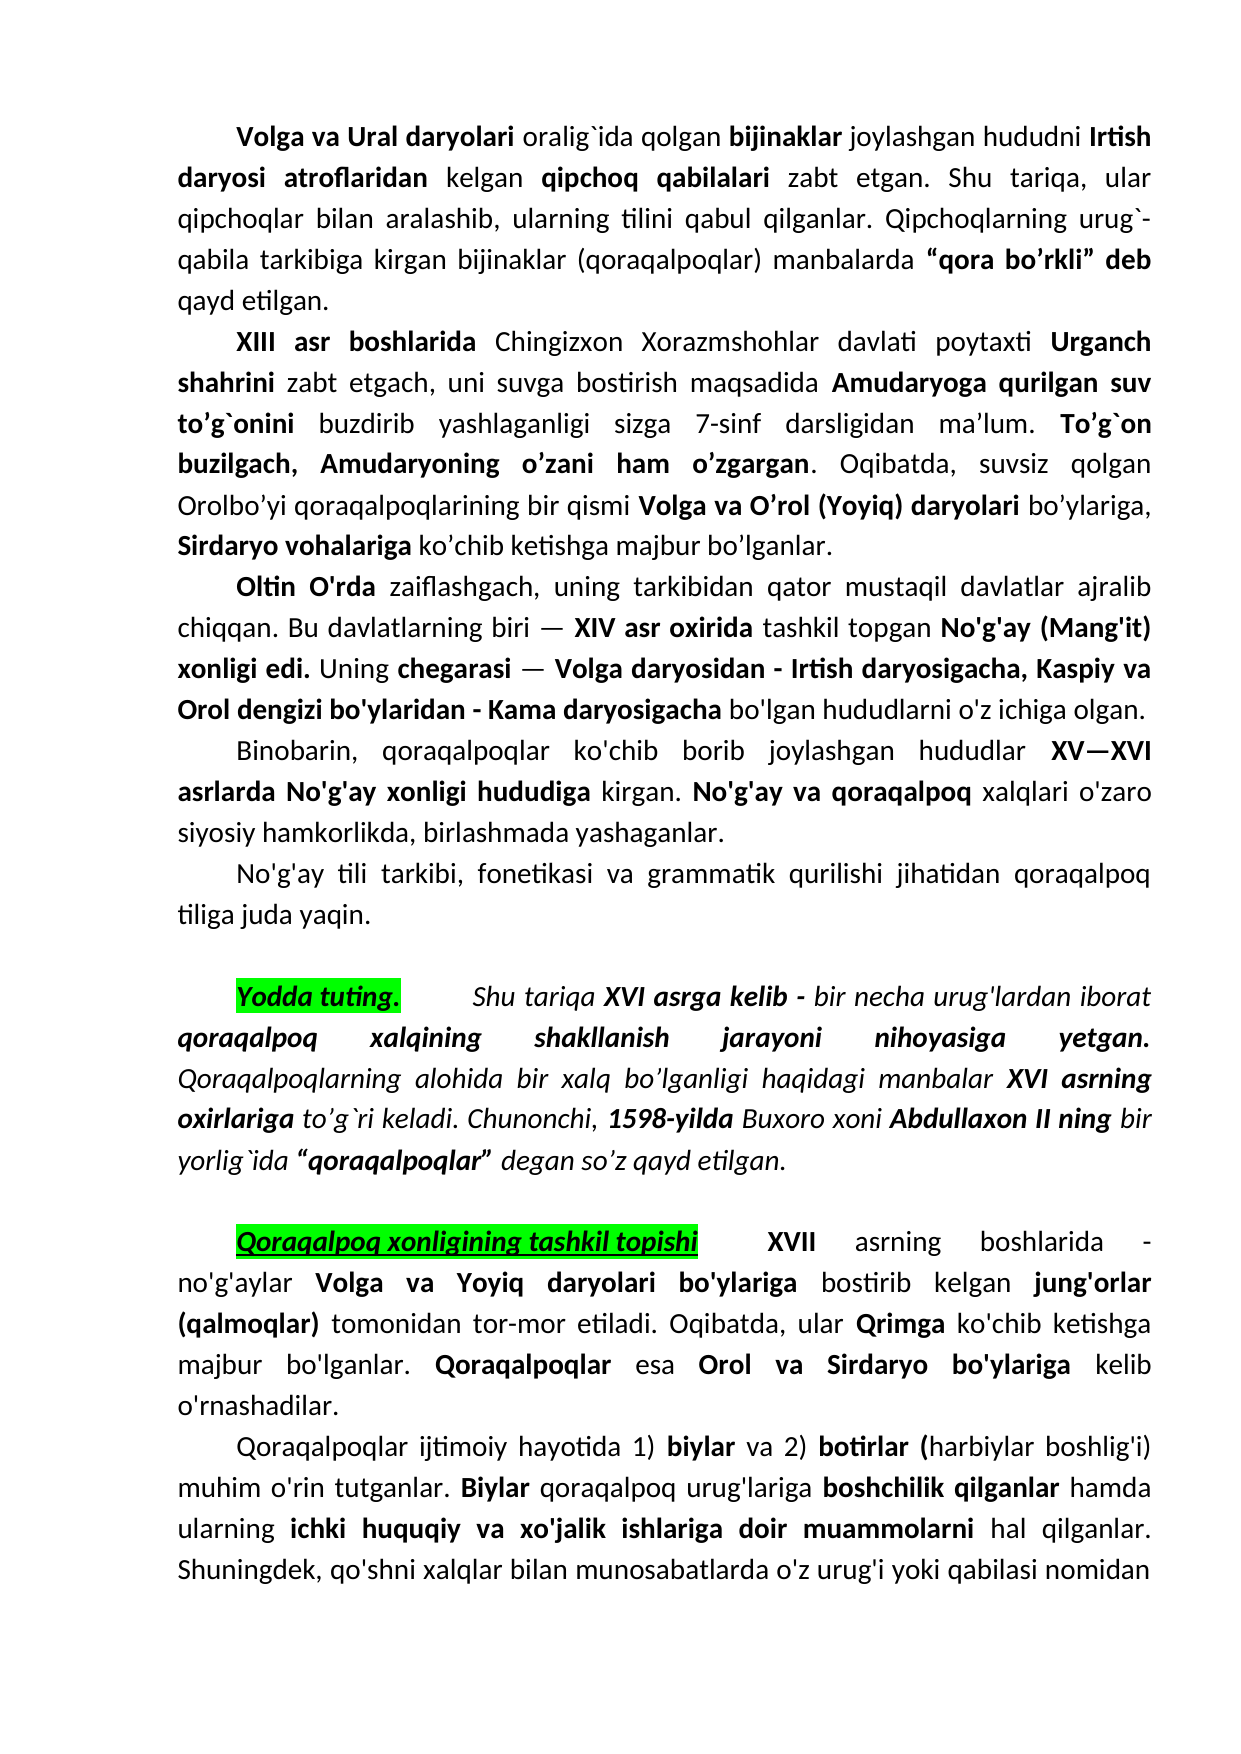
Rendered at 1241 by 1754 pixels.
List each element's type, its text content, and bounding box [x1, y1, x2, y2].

text Volga va Ural daryolari oralig`ida qolgan bijinaklar joylashgan hududni Irtish daryosi atroflaridan kelgan qipchoq qabilalari zabt etgan. Shu tariqa, ular qipchoqlar bilan aralashib, ularning tilini qabul qilganlar. Qipchoqlarning urug`-qabila tarkibiga kirgan bijinaklar (qoraqalpoqlar) manbalarda “qora bo’rkli” deb qayd etilgan. [177, 118, 1152, 317]
text Binobarin, qoraqalpoqlar ko'chib borib joylashgan hududlar XV—XVI asrlarda No'g'ay xonligi hududiga kirgan. No'g'ay va qoraqalpoq xalqlari o'zaro siyosiy hamkorlikda, birlashmada yashaganlar. [177, 732, 1152, 850]
text Oltin O'rda zaiflashgach, uning tarkibidan qator mustaqil davlatlar ajralib chiqqan. Bu davlatlarning biri — XIV asr oxirida tashkil topgan No'g'ay (Mang'it) xonligi edi. Uning chegarasi — Volga daryosidan - Irtish daryosigacha, Kaspiy va Orol dengizi bo'ylaridan - Kama daryosigacha bo'lgan hududlarni o'z ichiga olgan. [177, 568, 1152, 727]
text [177, 1428, 1152, 1587]
text Qoraqalpoq xonligining tashkil topishi XVII asrning boshlarida - no'g'aylar Volga va Yoyiq daryolari bo'ylariga bostirib kelgan jung'orlar (qalmoqlar) tomonidan tor-mor etiladi. Oqibatda, ular Qrimga ko'chib ketishga majbur bo'lganlar. Qoraqalpoqlar esa Orol va Sirdaryo bo'ylariga kelib o'rnashadilar. [177, 1223, 1152, 1423]
text No'g'ay tili tarkibi, fonetikasi va grammatik qurilishi jihatidan qoraqalpoq tiliga juda yaqin. [177, 855, 1152, 932]
text Yodda tuting. Shu tariqa XVI asrga kelib - bir necha urug'lardan iborat qoraqalpoq xalqining shakllanish jarayoni nihoyasiga yetgan. Qoraqalpoqlarning alohida bir xalq bo’lganligi haqidagi manbalar XVI asrning oxirlariga to’g`ri keladi. Chunonchi, 1598-yilda Buxoro xoni Abdullaxon II ning bir yorlig`ida “qoraqalpoqlar” degan so’z qayd etilgan. [177, 978, 1152, 1177]
text XIII asr boshlarida Chingizxon Xorazmshohlar davlati poytaxti Urganch shahrini zabt etgach, uni suvga bostirish maqsadida Amudaryoga qurilgan suv to’g`onini buzdirib yashlaganligi sizga 7-sinf darsligidan ma’lum. To’g`on buzilgach, Amudaryoning o’zani ham o’zgargan. Oqibatda, suvsiz qolgan Orolbo’yi qoraqalpoqlarining bir qismi Volga va O’rol (Yoyiq) daryolari bo’ylariga, Sirdaryo vohalariga ko’chib ketishga majbur bo’lganlar. [177, 323, 1152, 563]
